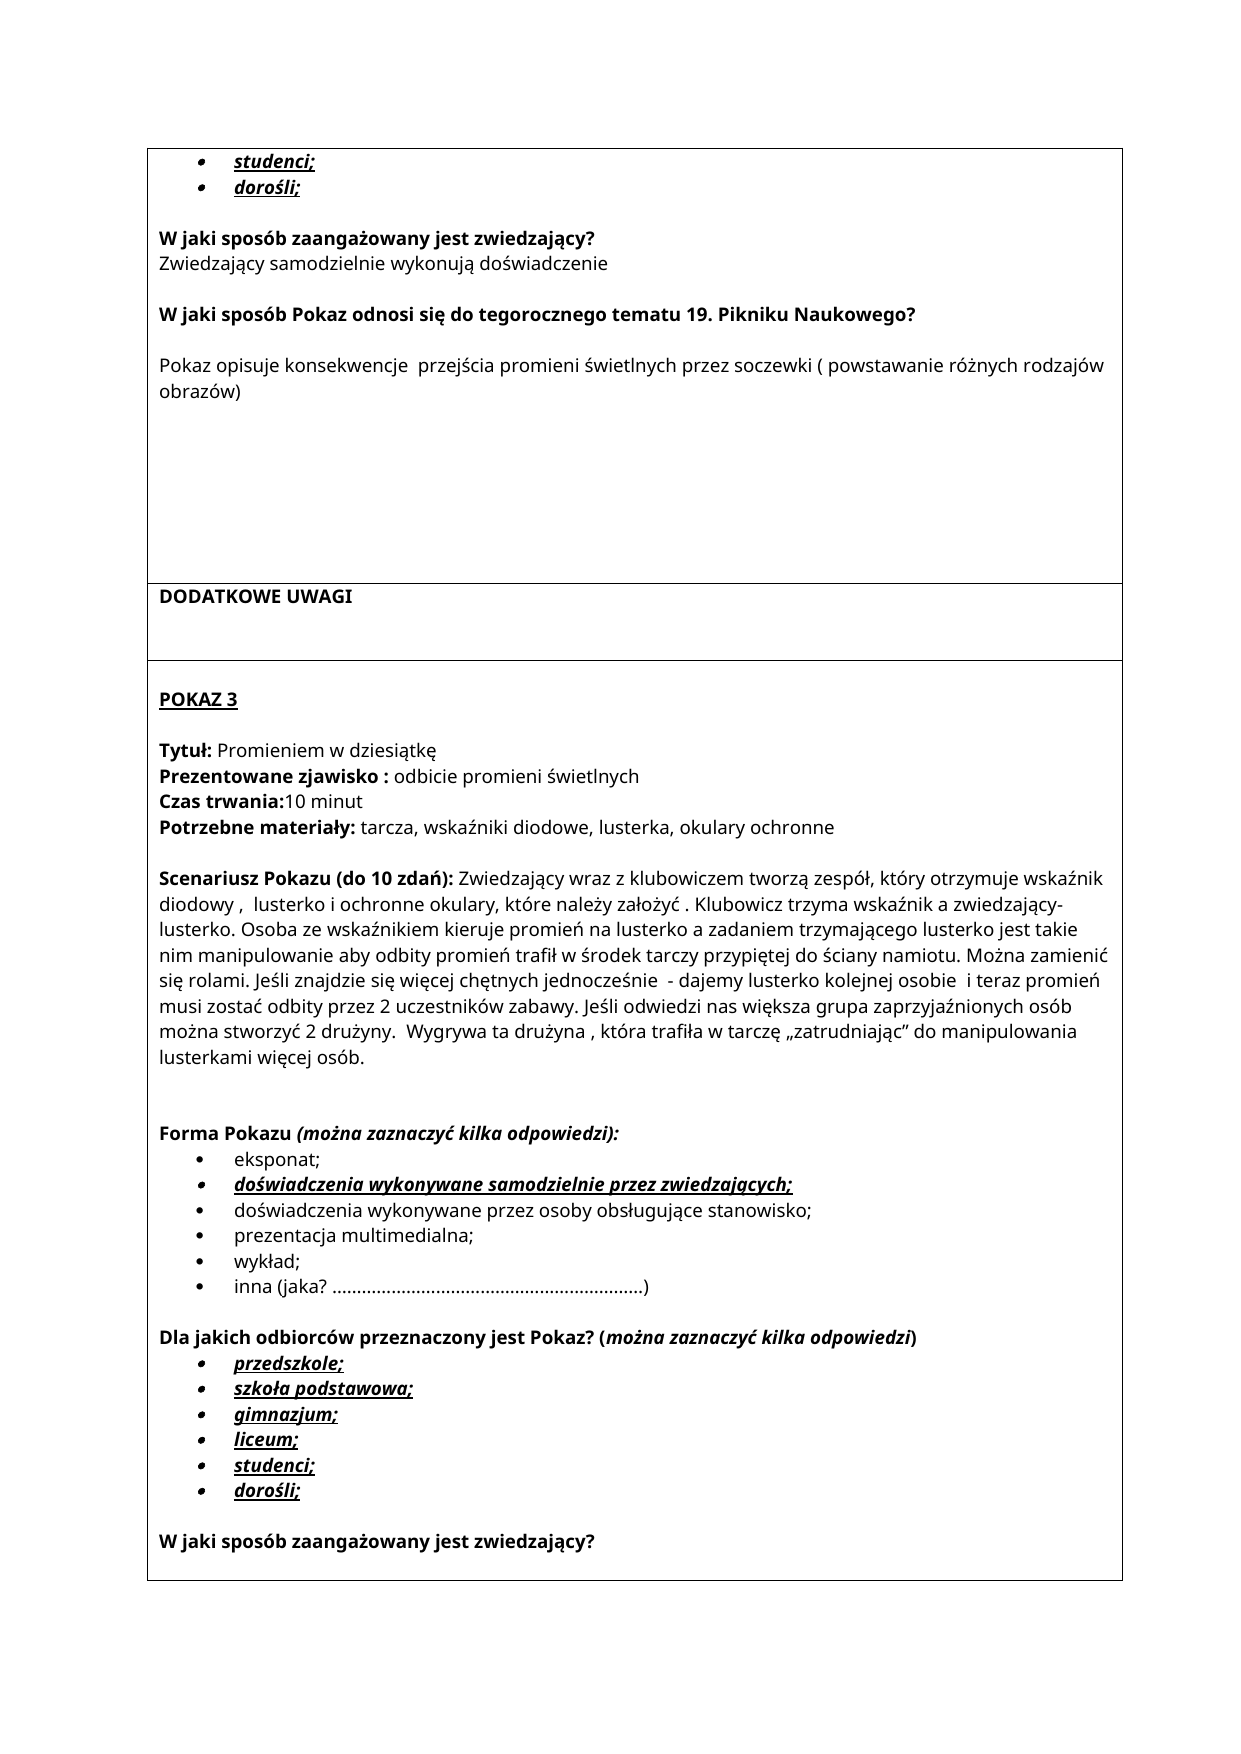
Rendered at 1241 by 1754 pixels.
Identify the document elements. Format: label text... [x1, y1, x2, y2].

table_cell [148, 149, 1122, 582]
table_cell DODATKOWE UWAGI [148, 584, 1122, 660]
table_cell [148, 661, 1122, 1580]
